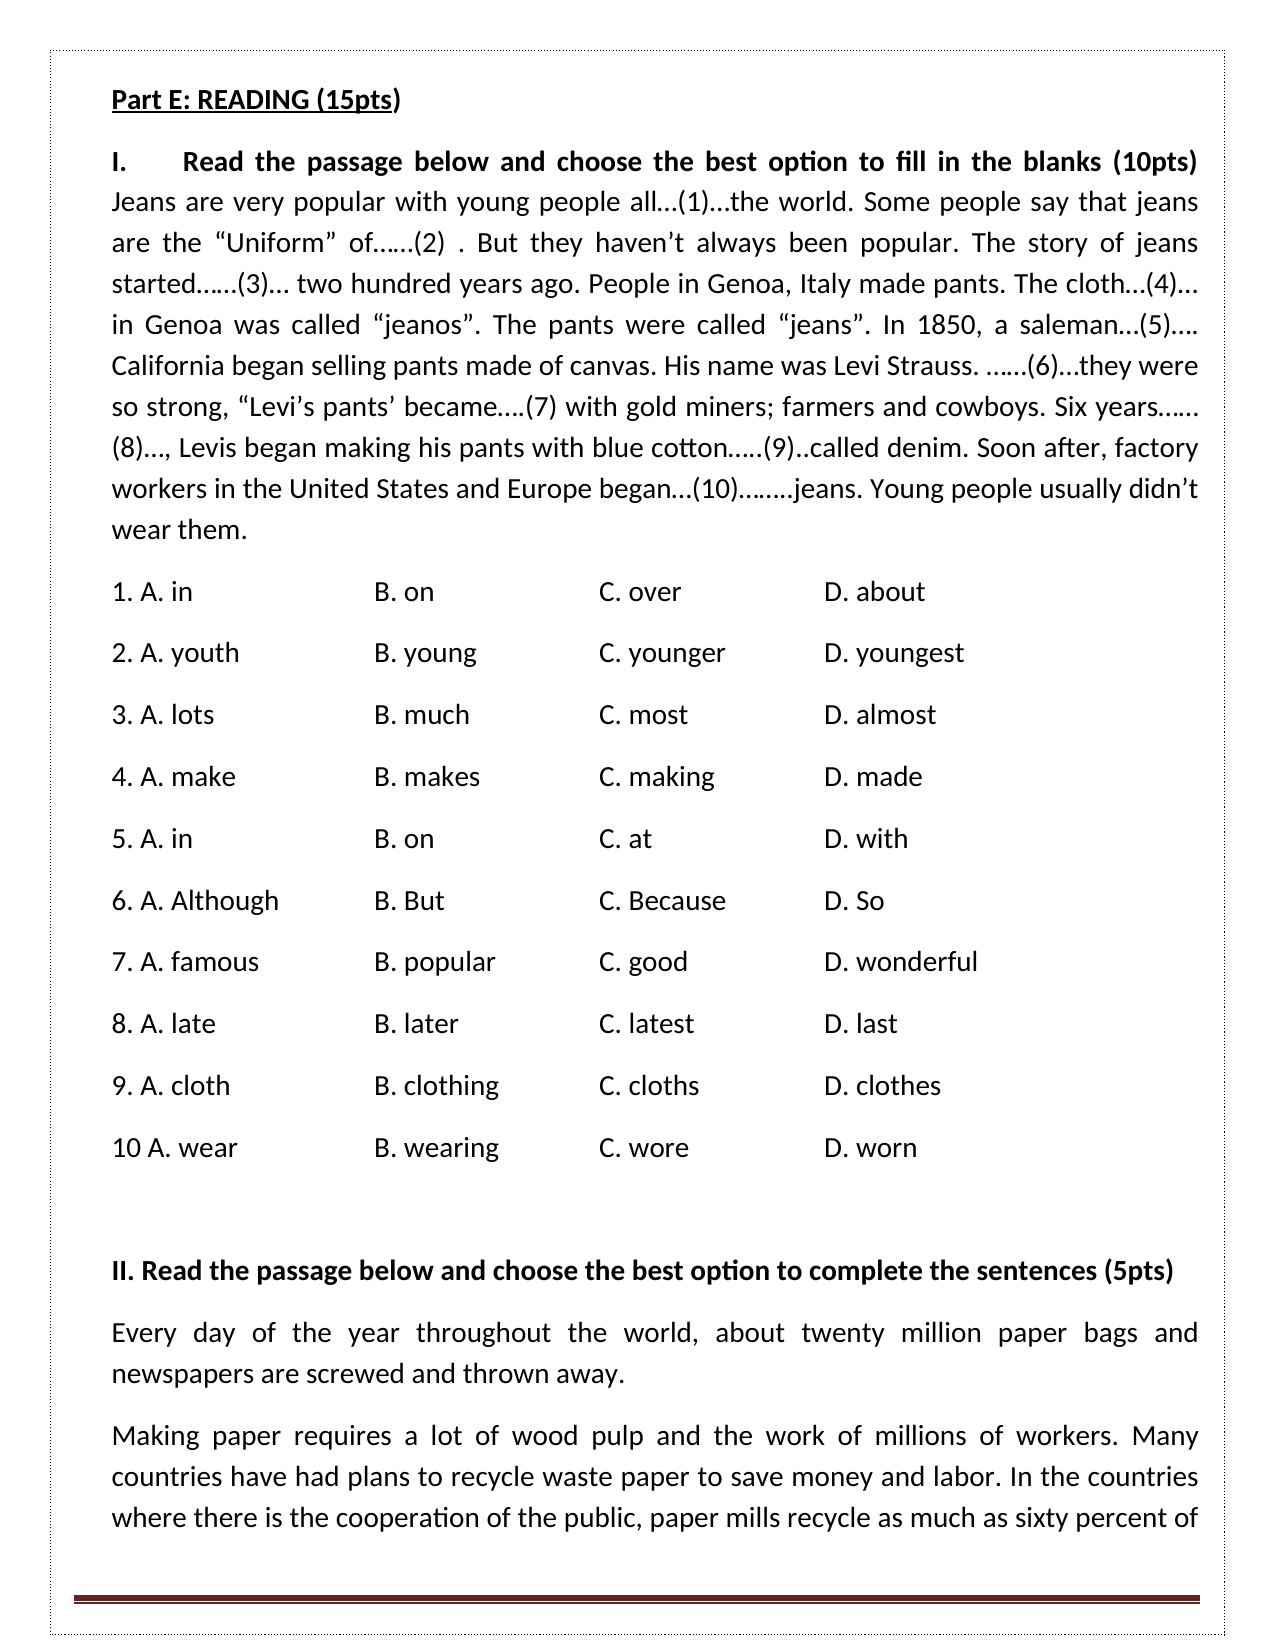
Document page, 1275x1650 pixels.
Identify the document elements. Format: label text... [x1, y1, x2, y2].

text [111, 1417, 1200, 1534]
text 8. A. late B. later C. latest D. last [111, 1005, 1200, 1041]
text 2. A. youth B. young C. younger D. youngest [111, 634, 1200, 670]
text 4. A. make B. makes C. making D. made [111, 758, 1200, 794]
text 9. A. cloth B. clothing C. cloths D. clothes [111, 1067, 1200, 1103]
text 6. A. Although B. But C. Because D. So [111, 882, 1200, 917]
text 10 A. wear B. wearing C. wore D. worn [111, 1129, 1200, 1164]
text II. Read the passage below and choose the best option to complete the sentences (5pts) [111, 1252, 1200, 1288]
text 3. A. lots B. much C. most D. almost [111, 696, 1200, 732]
text 7. A. famous B. popular C. good D. wonderful [111, 943, 1200, 979]
text Part E: READING (15pts) [111, 81, 1200, 116]
text 1. A. in B. on C. over D. about [111, 573, 1200, 608]
text Every day of the year throughout the world, about twenty million paper bags and newspapers are screwed and thrown away. [111, 1314, 1200, 1391]
text 5. A. in B. on C. at D. with [111, 820, 1200, 856]
text I. Read the passage below and choose the best option to fill in the blanks (10pts) Jeans are very popular with young people all…(1)…the world. Some people say that jeans are the “Uniform” of……(2) . But they haven’t always been popular. The story of jeans started……(3)… two hundred years ago. People in made pants. The cloth…(4)…in was called “jeanos”. The pants were called “jeans”. In 1850, a saleman…(5)…. began selling pants made of canvas. His name was Levi Strauss. ……(6)…they were so strong, “Levi’s pants’ became….(7) with gold miners; farmers and cowboys. Six years……(8)…, began making his pants with blue cotton…..(9)..called denim. Soon after, factory workers in the and began…(10)……..jeans. Young people usually didn’t wear them. [111, 143, 1200, 547]
